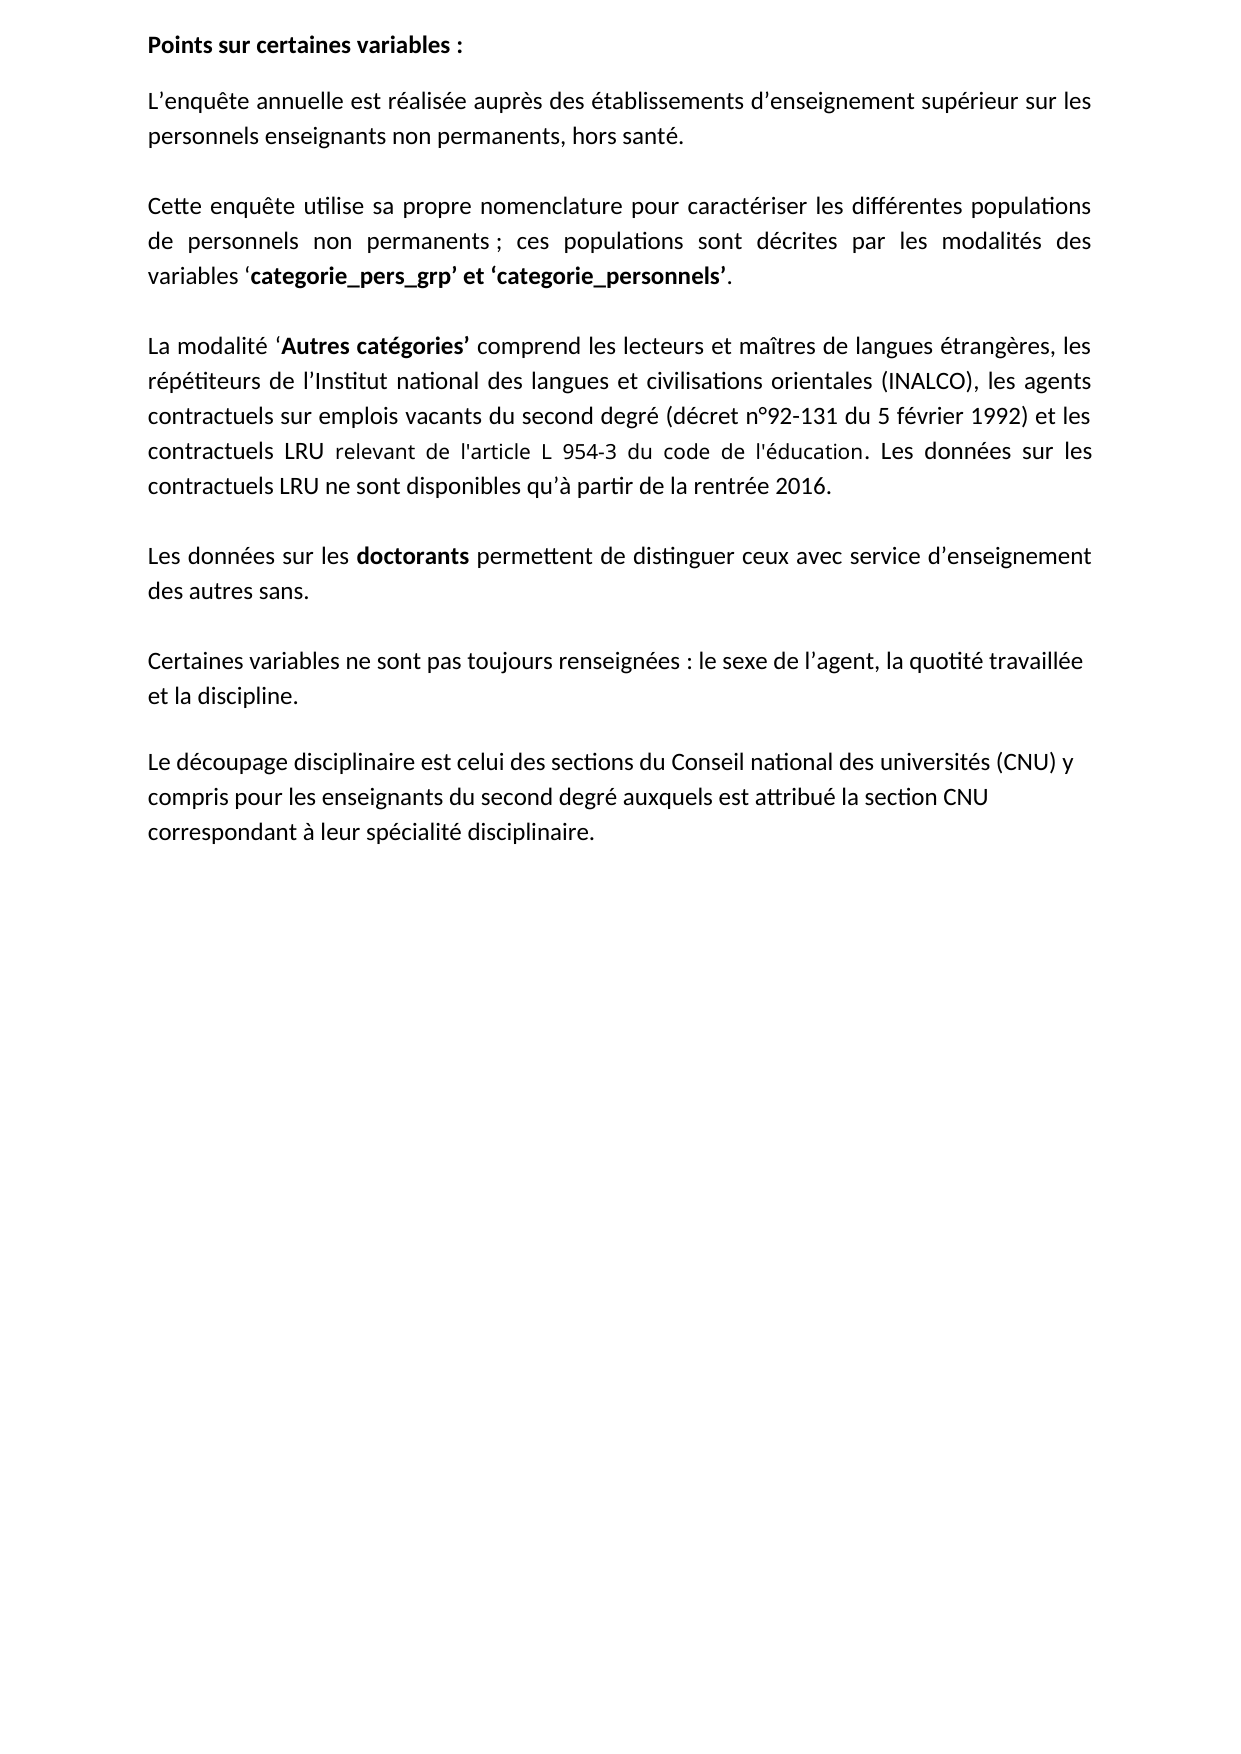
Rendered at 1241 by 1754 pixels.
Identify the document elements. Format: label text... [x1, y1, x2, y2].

text Cette enquête utilise sa propre nomenclature pour caractériser les différentes populations de personnels non permanents ; ces populations sont décrites par les modalités des variables ‘categorie_pers_grp’ et ‘categorie_personnels’. [148, 190, 1093, 291]
text Points sur certaines variables : [148, 29, 1093, 60]
text Les données sur les doctorants permettent de distinguer ceux avec service d’enseignement des autres sans. [148, 540, 1093, 606]
text La modalité ‘Autres catégories’ comprend les lecteurs et maîtres de langues étrangères, les répétiteurs de l’Institut national des langues et civilisations orientales (INALCO), les agents contractuels sur emplois vacants du second degré (décret n°92-131 du 5 février 1992) et les contractuels LRU relevant de l'article L 954-3 du code de l'éducation. Les données sur les contractuels LRU ne sont disponibles qu’à partir de la rentrée 2016. [148, 330, 1093, 501]
text Certaines variables ne sont pas toujours renseignées : le sexe de l’agent, la quotité travaillée et la discipline. [148, 645, 1093, 711]
text L’enquête annuelle est réalisée auprès des établissements d’enseignement supérieur sur les personnels enseignants non permanents, hors santé. [148, 85, 1093, 151]
text Le découpage disciplinaire est celui des sections du Conseil national des universités (CNU) y compris pour les enseignants du second degré auxquels est attribué la section CNU correspondant à leur spécialité disciplinaire. [148, 746, 1093, 846]
